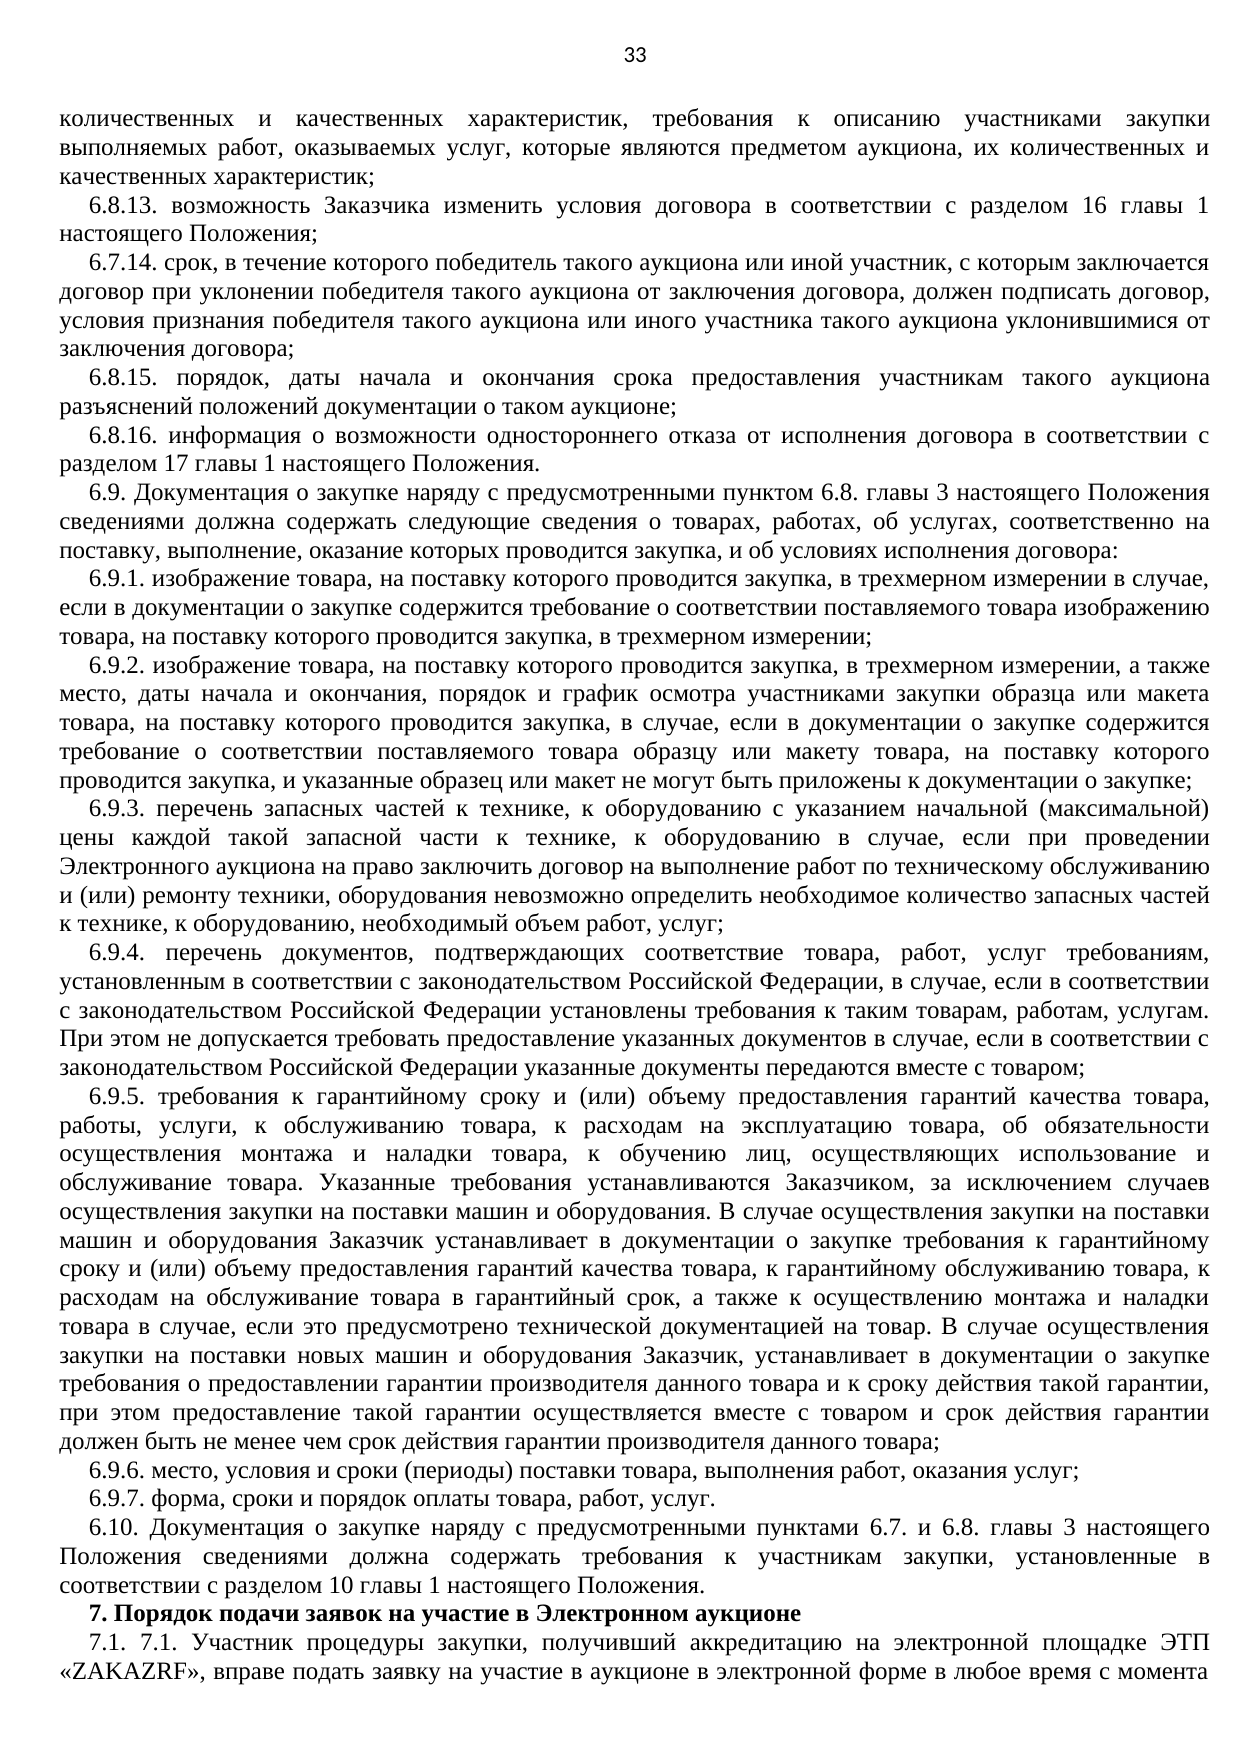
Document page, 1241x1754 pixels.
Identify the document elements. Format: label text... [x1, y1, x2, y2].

text 6.9.1. изображение товара, на поставку которого проводится закупка, в трехмерном измерении в случае, если в документации о закупке содержится требование о соответствии поставляемого товара изображению товара, на поставку которого проводится закупка, в трехмерном измерении; [59, 563, 1211, 650]
text 6.7.14. срок, в течение которого победитель такого аукциона или иной участник, с которым заключается договор при уклонении победителя такого аукциона от заключения договора, должен подписать договор, условия признания победителя такого аукциона или иного участника такого аукциона уклонившимися от заключения договора; [59, 247, 1211, 362]
text 6.9. Документация о закупке наряду с предусмотренными пунктом 6.8. главы 3 настоящего Положения сведениями должна содержать следующие сведения о товарах, работах, об услугах, соответственно на поставку, выполнение, оказание которых проводится закупка, и об условиях исполнения договора: [59, 477, 1211, 563]
text 6.9.6. место, условия и сроки (периоды) поставки товара, выполнения работ, оказания услуг; [59, 1455, 1211, 1483]
text 6.8.15. порядок, даты начала и окончания срока предоставления участникам такого аукциона разъяснений положений документации о таком аукционе; [59, 362, 1211, 420]
text 6.8.13. возможность Заказчика изменить условия договора в соответствии с разделом 16 главы 1 настоящего Положения; [59, 190, 1211, 247]
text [59, 103, 1211, 190]
text 6.9.7. форма, сроки и порядок оплаты товара, работ, услуг. [59, 1483, 1211, 1512]
text 6.9.3. перечень запасных частей к технике, к оборудованию с указанием начальной (максимальной) цены каждой такой запасной части к технике, к оборудованию в случае, если при проведении Электронного аукциона на право заключить договор на выполнение работ по техническому обслуживанию и (или) ремонту техники, оборудования невозможно определить необходимое количество запасных частей к технике, к оборудованию, необходимый объем работ, услуг; [59, 793, 1211, 937]
text 6.9.5. требования к гарантийному сроку и (или) объему предоставления гарантий качества товара, работы, услуги, к обслуживанию товара, к расходам на эксплуатацию товара, об обязательности осуществления монтажа и наладки товара, к обучению лиц, осуществляющих использование и обслуживание товара. Указанные требования устанавливаются Заказчиком, за исключением случаев осуществления закупки на поставки машин и оборудования. В случае осуществления закупки на поставки машин и оборудования Заказчик устанавливает в документации о закупке требования к гарантийному сроку и (или) объему предоставления гарантий качества товара, к гарантийному обслуживанию товара, к расходам на обслуживание товара в гарантийный срок, а также к осуществлению монтажа и наладки товара в случае, если это предусмотрено технической документацией на товар. В случае осуществления закупки на поставки новых машин и оборудования Заказчик, устанавливает в документации о закупке требования о предоставлении гарантии производителя данного товара и к сроку действия такой гарантии, при этом предоставление такой гарантии осуществляется вместе с товаром и срок действия гарантии должен быть не менее чем срок действия гарантии производителя данного товара; [59, 1081, 1211, 1455]
text 6.9.2. изображение товара, на поставку которого проводится закупка, в трехмерном измерении, а также место, даты начала и окончания, порядок и график осмотра участниками закупки образца или макета товара, на поставку которого проводится закупка, в случае, если в документации о закупке содержится требование о соответствии поставляемого товара образцу или макету товара, на поставку которого проводится закупка, и указанные образец или макет не могут быть приложены к документации о закупке; [59, 650, 1211, 793]
text 6.10. Документация о закупке наряду с предусмотренными пунктами 6.7. и 6.8. главы 3 настоящего Положения сведениями должна содержать требования к участникам закупки, установленные в соответствии с разделом 10 главы 1 настоящего Положения. [59, 1512, 1211, 1598]
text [59, 1627, 1211, 1685]
text 6.9.4. перечень документов, подтверждающих соответствие товара, работ, услуг требованиям, установленным в соответствии с законодательством Российской Федерации, в случае, если в соответствии с законодательством Российской Федерации установлены требования к таким товарам, работам, услугам. При этом не допускается требовать предоставление указанных документов в случае, если в соответствии с законодательством Российской Федерации указанные документы передаются вместе с товаром; [59, 937, 1211, 1081]
text 7. Порядок подачи заявок на участие в Электронном аукционе [59, 1598, 1211, 1627]
text 6.8.16. информация о возможности одностороннего отказа от исполнения договора в соответствии с разделом 17 главы 1 настоящего Положения. [59, 420, 1211, 477]
